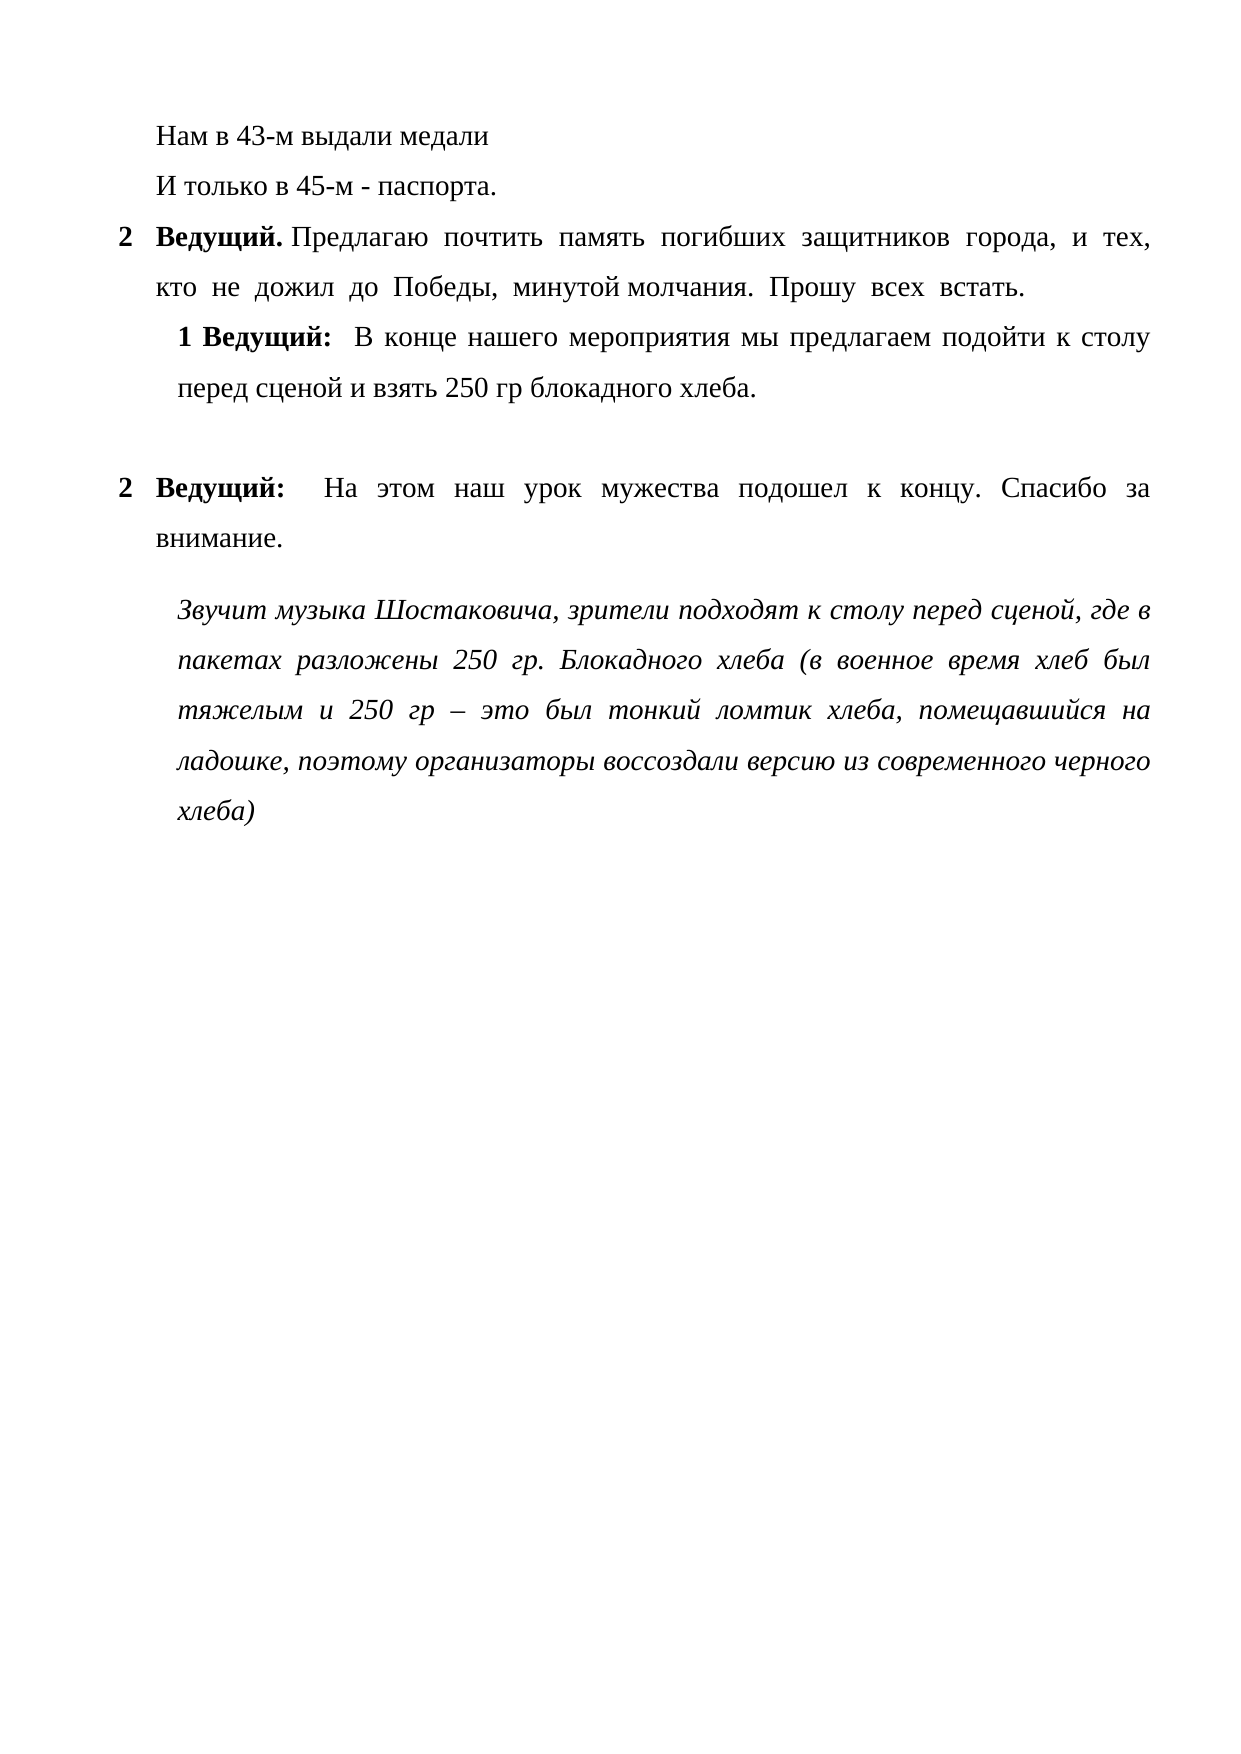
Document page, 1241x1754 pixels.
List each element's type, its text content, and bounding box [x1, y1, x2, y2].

text 1 Ведущий: В конце нашего мероприятия мы предлагаем подойти к столу перед сценой и взять 250 гр блокадного хлеба. [177, 319, 1152, 403]
list Ведущий: На этом наш урок мужества подошел к концу. Спасибо за внимание. [118, 470, 1152, 554]
text Звучит музыка Шостаковича, зрители подходят к столу перед сценой, где в пакетах разложены 250 гр. Блокадного хлеба (в военное время хлеб был тяжелым и 250 гр – это был тонкий ломтик хлеба, помещавшийся на ладошке, поэтому организаторы воссоздали версию из современного черного хлеба) [177, 592, 1152, 827]
list Нам в 43-м выдали медали [156, 118, 1152, 152]
list Ведущий. Предлагаю почтить память погибших защитников города, и тех, кто не дожил до Победы, минутой молчания. Прошу всех встать. [118, 219, 1152, 303]
list И только в 45-м - паспорта. [156, 168, 1152, 202]
